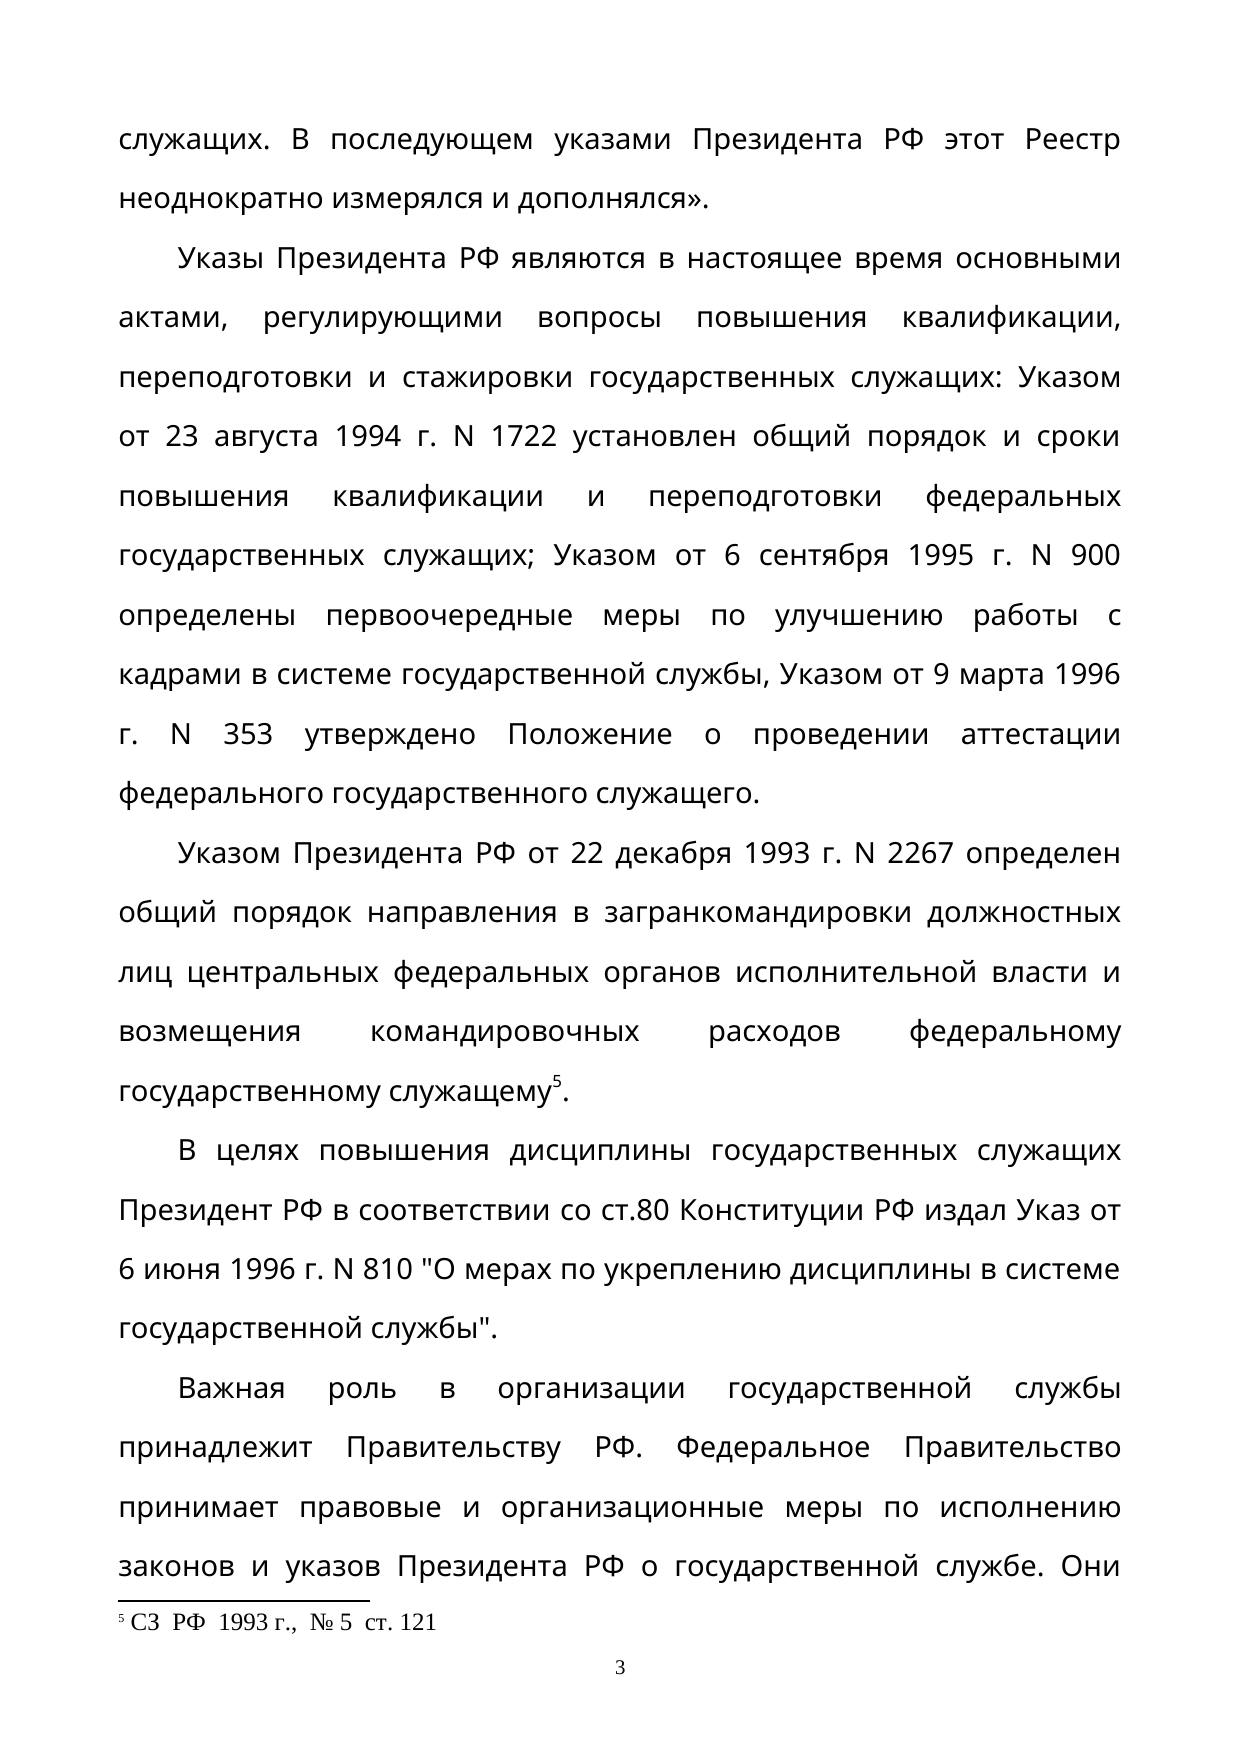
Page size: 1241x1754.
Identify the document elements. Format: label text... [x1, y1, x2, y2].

text В целях повышения дисциплины государственных служащих Президент РФ в соответствии со ст.80 Конституции РФ издал Указ от 6 июня 1996 г. N 810 "О мерах по укреплению дисциплины в системе государственной службы". [118, 1129, 1122, 1347]
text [118, 1367, 1122, 1585]
text Указы Президента РФ являются в настоящее время основными актами, регулирующими вопросы повышения квалификации, переподготовки и стажировки государственных служащих: Указом от 23 августа 1994 г. N 1722 установлен общий порядок и сроки повышения квалификации и переподготовки федеральных государственных служащих; Указом от 6 сентября 1995 г. N 900 определены первоочередные меры по улучшению работы с кадрами в системе государственной службы, Указом от 9 марта 1996 г. N 353 утверждено Положение о проведении аттестации федерального государственного служащего. [118, 237, 1122, 812]
text Указом Президента РФ от 22 декабря 1993 г. N 2267 определен общий порядок направления в загранкомандировки должностных лиц центральных федеральных органов исполнительной власти и возмещения командировочных расходов федеральному государственному служащему. [118, 832, 1122, 1109]
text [118, 118, 1122, 217]
